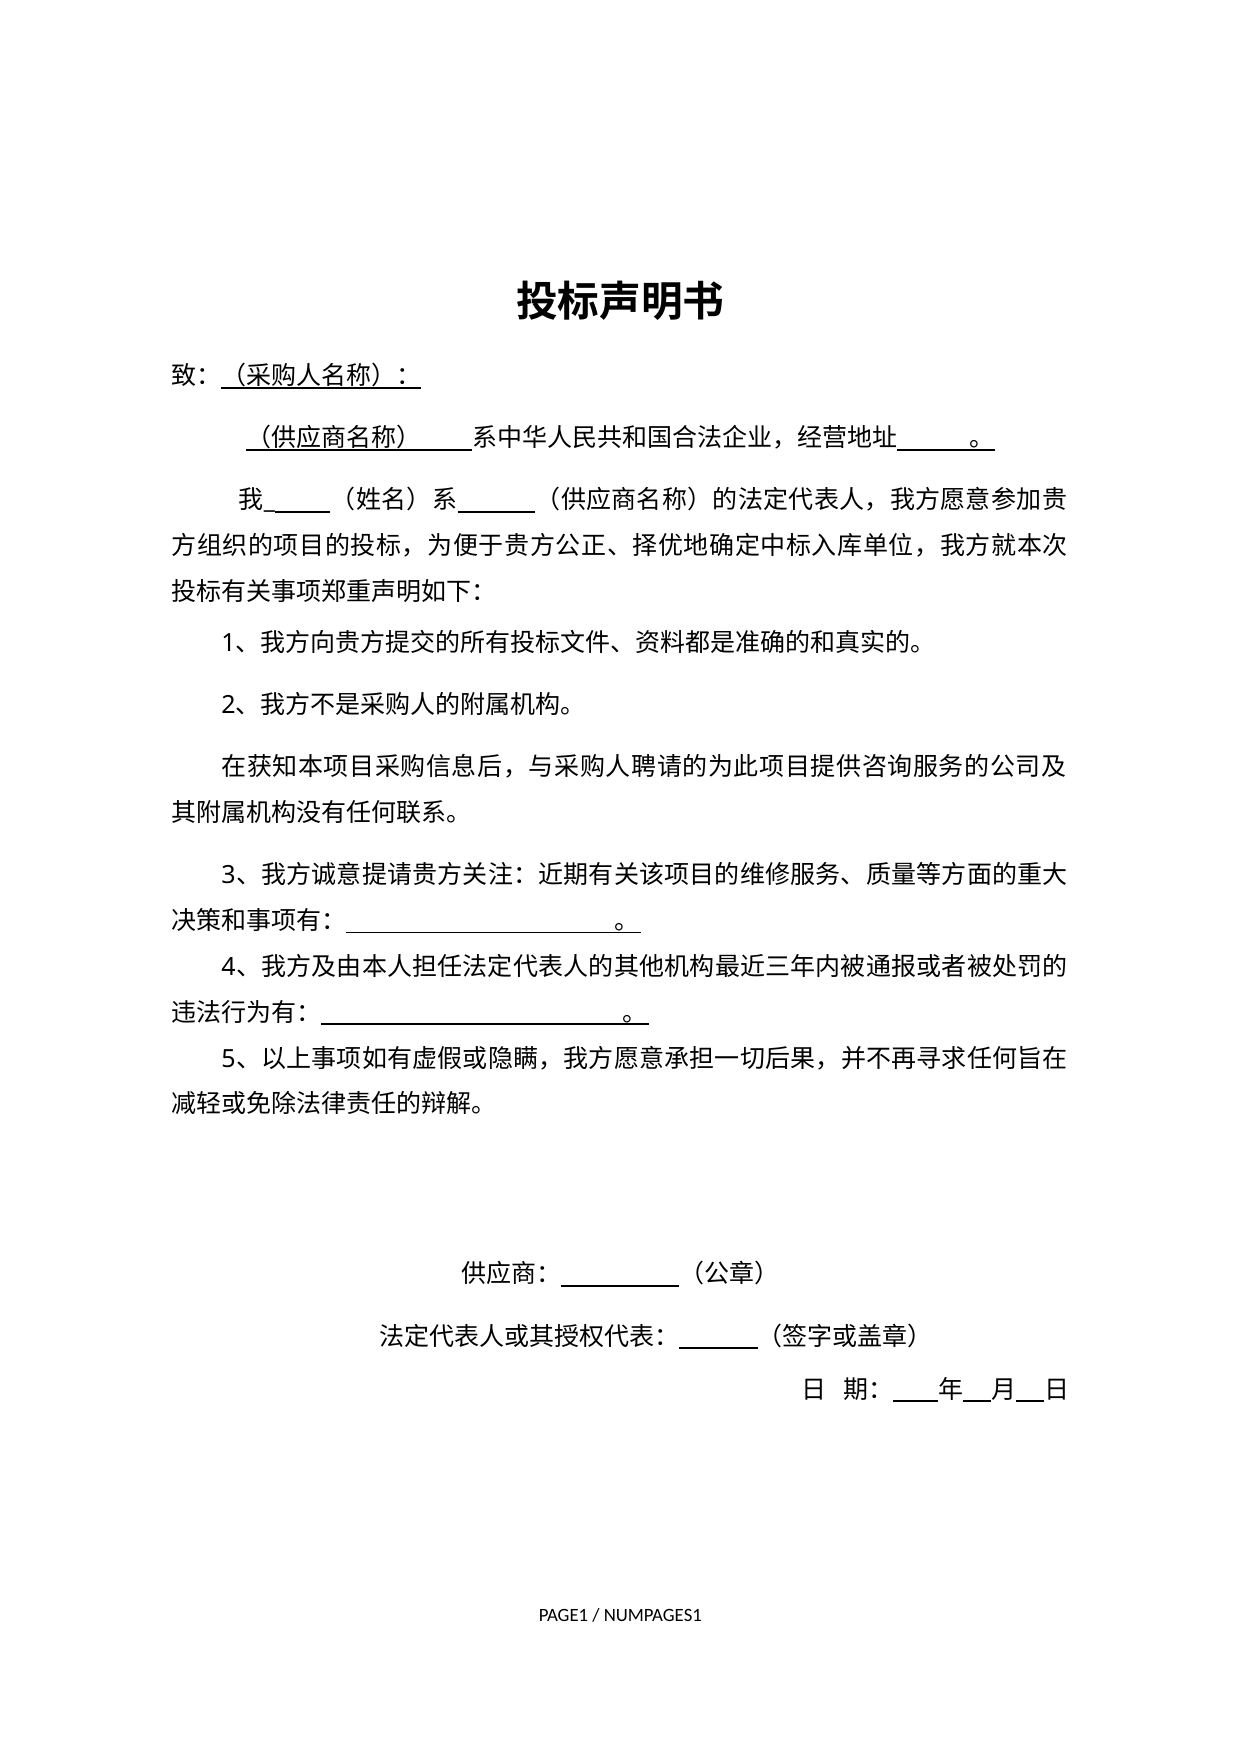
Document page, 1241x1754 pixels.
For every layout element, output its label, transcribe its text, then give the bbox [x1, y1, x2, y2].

text 3、我方诚意提请贵方关注：近期有关该项目的维修服务、质量等方面的重大决策和事项有： 。 [171, 847, 1069, 939]
text 4、我方及由本人担任法定代表人的其他机构最近三年内被通报或者被处罚的违法行为有： 。 [171, 939, 1069, 1030]
text 5、以上事项如有虚假或隐瞒，我方愿意承担一切后果，并不再寻求任何旨在减轻或免除法律责任的辩解。 [171, 1030, 1069, 1122]
text 日 期： 年 月 日 [171, 1354, 1069, 1421]
text 2、我方不是采购人的附属机构。 [171, 677, 1069, 723]
text 供应商： （公章） [171, 1246, 1069, 1292]
text （供应商名称） 系中华人民共和国合法企业，经营地址 。 [171, 410, 1069, 456]
text 法定代表人或其授权代表： （签字或盖章） [171, 1308, 1069, 1354]
text 1、我方向贵方提交的所有投标文件、资料都是准确的和真实的。 [171, 615, 1069, 661]
text 在获知本项目采购信息后，与采购人聘请的为此项目提供咨询服务的公司及其附属机构没有任何联系。 [171, 739, 1069, 831]
text 致：（采购人名称）： [171, 348, 1069, 394]
text 我_ （姓名）系 （供应商名称）的法定代表人，我方愿意参加贵方组织的项目的投标，为便于贵方公正、择优地确定中标入库单位，我方就本次投标有关事项郑重声明如下： [171, 472, 1069, 610]
text 投标声明书 [171, 265, 1069, 332]
